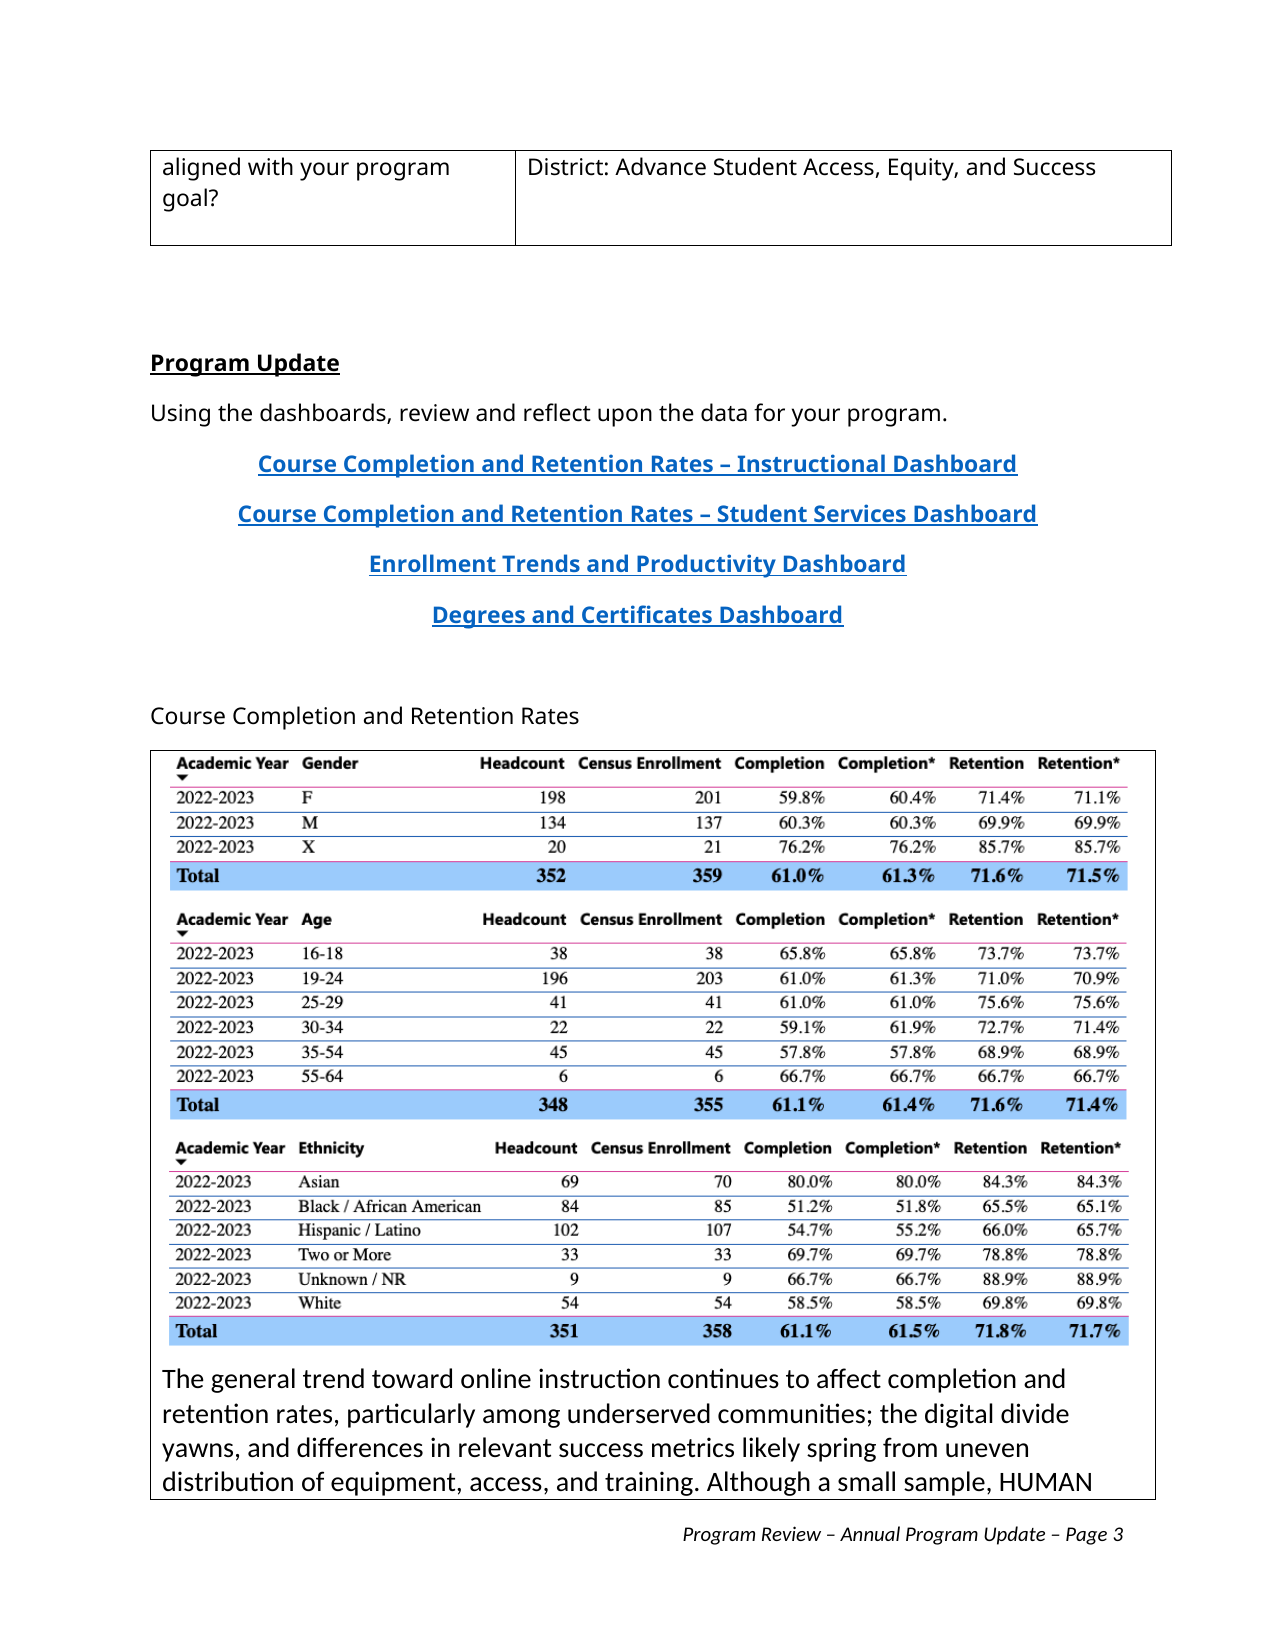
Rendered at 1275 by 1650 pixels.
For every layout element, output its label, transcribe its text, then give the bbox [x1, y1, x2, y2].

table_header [151, 751, 1155, 1499]
text Course Completion and Retention Rates – Student Services Dashboard [150, 498, 1125, 529]
text Degrees and Certificates Dashboard [150, 599, 1125, 630]
text Enrollment Trends and Productivity Dashboard [150, 548, 1125, 579]
picture [165, 751, 1141, 1362]
text Course Completion and Retention Rates [150, 699, 1125, 731]
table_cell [151, 151, 515, 245]
text Course Completion and Retention Rates – Instructional Dashboard [150, 447, 1125, 479]
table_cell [516, 151, 1171, 245]
text Using the dashboards, review and reflect upon the data for your program. [150, 397, 1125, 428]
text Program Update [150, 347, 1125, 378]
